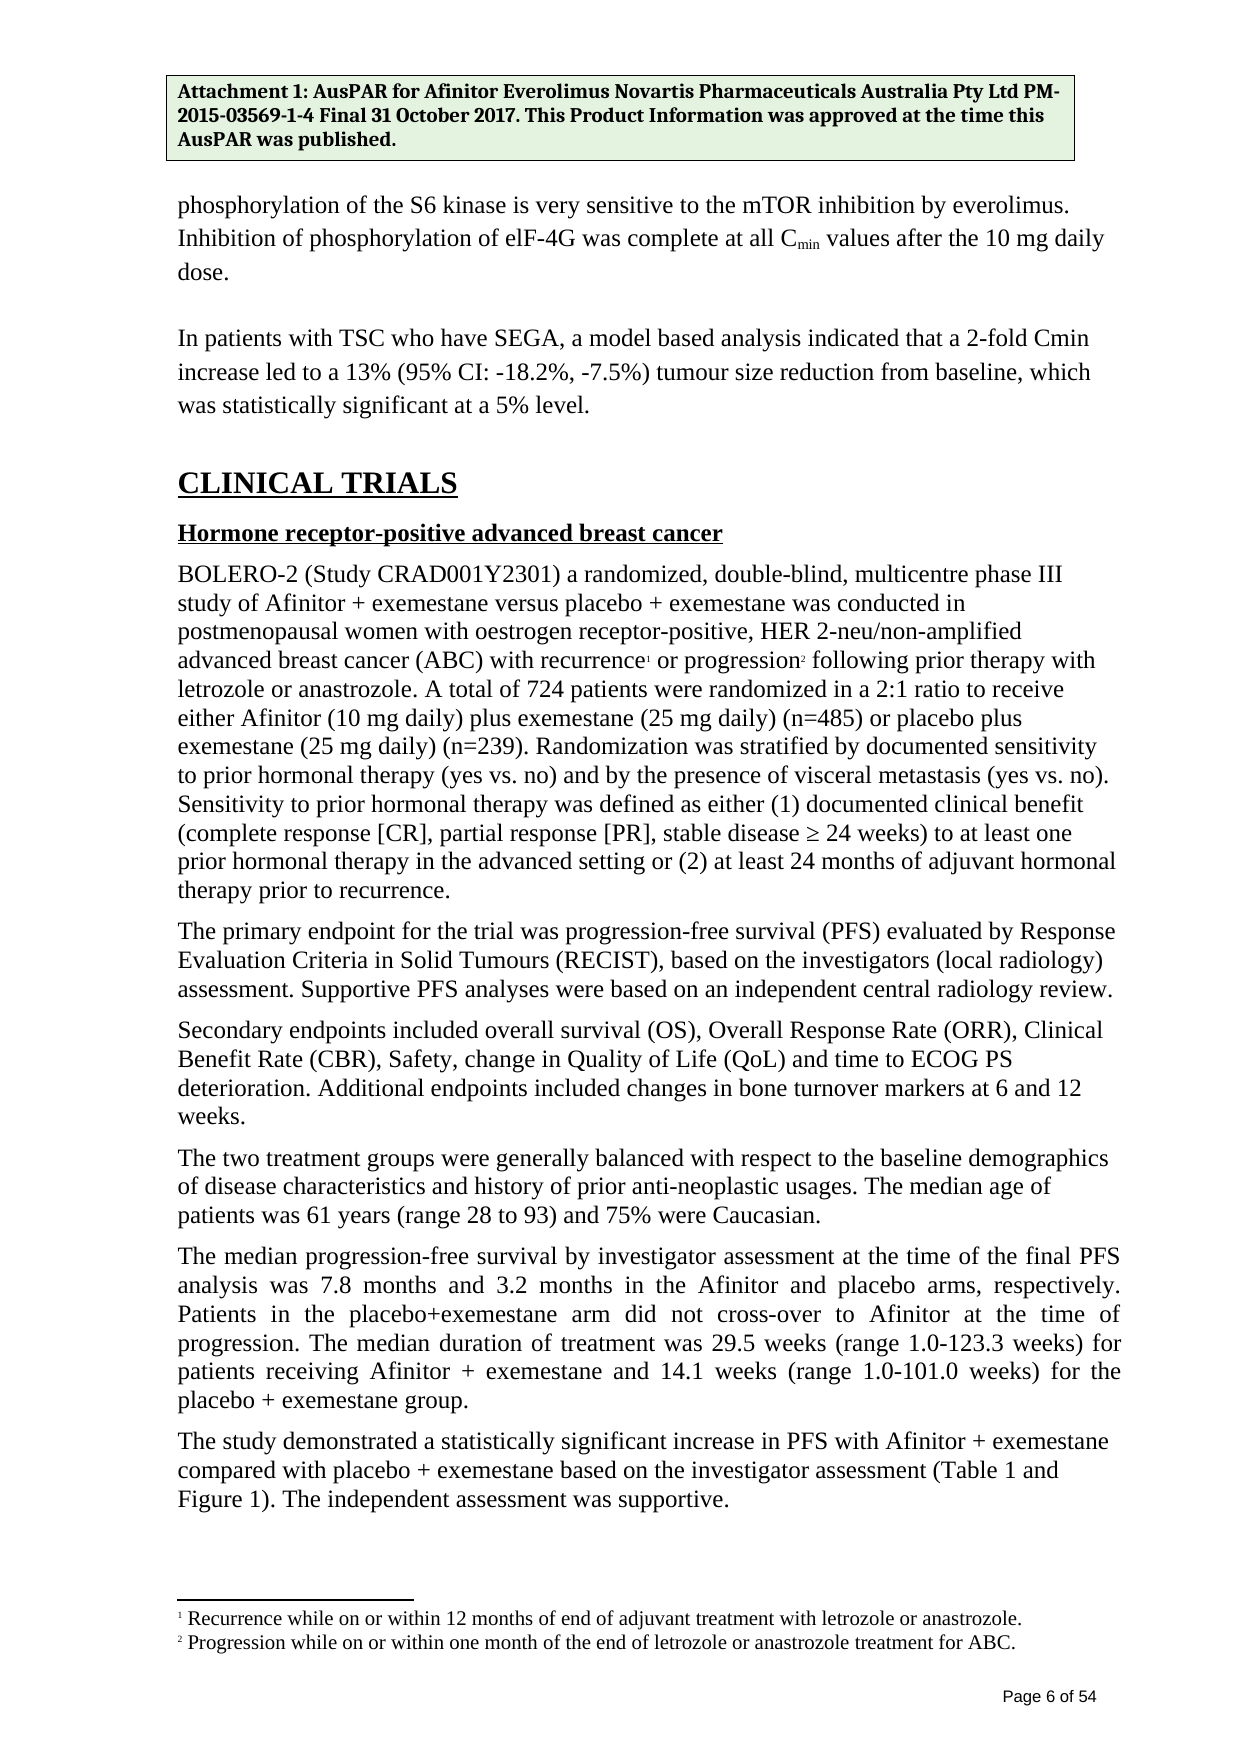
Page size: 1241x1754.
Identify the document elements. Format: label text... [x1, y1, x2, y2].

text Secondary endpoints included overall survival (OS), Overall Response Rate (ORR), Clinical Benefit Rate (CBR), Safety, change in Quality of Life (QoL) and time to ECOG PS deterioration. Additional endpoints included changes in bone turnover markers at 6 and 12 weeks. [177, 1015, 1122, 1130]
text BOLERO-2 (Study CRAD001Y2301) a randomized, double-blind, multicentre phase III study of Afinitor + exemestane versus placebo + exemestane was conducted in postmenopausal women with oestrogen receptor-positive, HER 2-neu/non-amplified advanced breast cancer (ABC) with recurrence or progression following prior therapy with letrozole or anastrozole. A total of 724 patients were randomized in a 2:1 ratio to receive either Afinitor (10 mg daily) plus exemestane (25 mg daily) (n=485) or placebo plus exemestane (25 mg daily) (n=239). Randomization was stratified by documented sensitivity to prior hormonal therapy (yes vs. no) and by the presence of visceral metastasis (yes vs. no). Sensitivity to prior hormonal therapy was defined as either (1) documented clinical benefit (complete response [CR], partial response [PR], stable disease ≥ 24 weeks) to at least one prior hormonal therapy in the advanced setting or (2) at least 24 months of adjuvant hormonal therapy prior to recurrence. [177, 559, 1122, 904]
text The study demonstrated a statistically significant increase in PFS with Afinitor + exemestane compared with placebo + exemestane based on the investigator assessment (Table 1 and Figure 1). The independent assessment was supportive. [177, 1426, 1122, 1513]
text The two treatment groups were generally balanced with respect to the baseline demographics of disease characteristics and history of prior anti-neoplastic usages. The median age of patients was 61 years (range 28 to 93) and 75% were Caucasian. [177, 1143, 1122, 1229]
subtitle CLINICAL TRIALS [177, 465, 1122, 501]
subtitle Hormone receptor-positive advanced breast cancer [177, 513, 1122, 546]
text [177, 186, 1122, 286]
text In patients with TSC who have SEGA, a model based analysis indicated that a 2-fold Cmin increase led to a 13% (95% CI: -18.2%, -7.5%) tumour size reduction from baseline, which was statistically significant at a 5% level. [177, 319, 1122, 419]
text The median progression-free survival by investigator assessment at the time of the final PFS analysis was 7.8 months and 3.2 months in the Afinitor and placebo arms, respectively. Patients in the placebo+exemestane arm did not cross-over to Afinitor at the time of progression. The median duration of treatment was 29.5 weeks (range 1.0-123.3 weeks) for patients receiving Afinitor + exemestane and 14.1 weeks (range 1.0-101.0 weeks) for the placebo + exemestane group. [177, 1241, 1122, 1414]
text The primary endpoint for the trial was progression-free survival (PFS) evaluated by Response Evaluation Criteria in Solid Tumours (RECIST), based on the investigators (local radiology) assessment. Supportive PFS analyses were based on an independent central radiology review. [177, 916, 1122, 1003]
